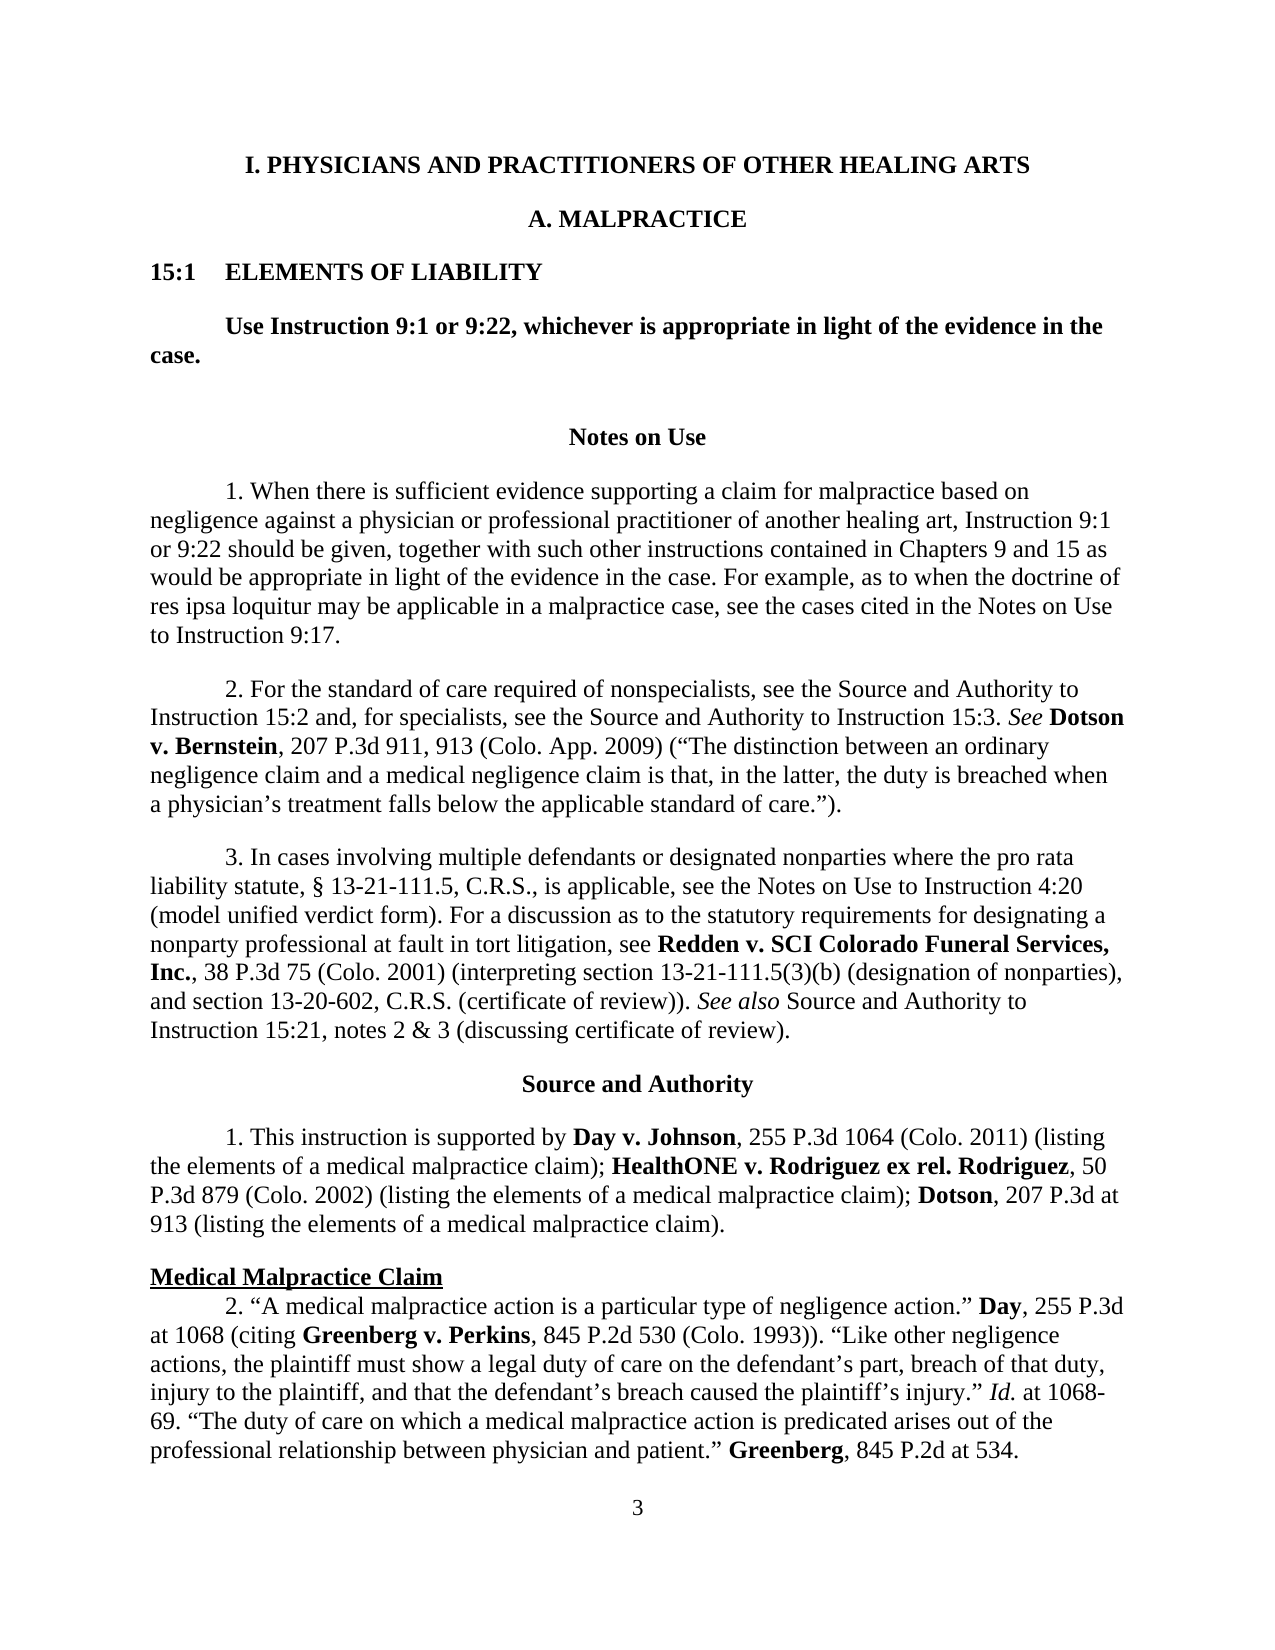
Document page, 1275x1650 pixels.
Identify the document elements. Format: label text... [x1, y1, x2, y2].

text 1. When there is sufficient evidence supporting a claim for malpractice based on negligence against a physician or professional practitioner of another healing art, Instruction 9:1 or 9:22 should be given, together with such other instructions contained in Chapters 9 and 15 as would be appropriate in light of the evidence in the case. For example, as to when the doctrine of res ipsa loquitur may be applicable in a malpractice case, see the cases cited in the Notes on Use to Instruction 9:17. [150, 476, 1125, 649]
text I. PHYSICIANS AND PRACTITIONERS OF OTHER HEALING ARTS [150, 150, 1125, 179]
text Source and Authority [150, 1069, 1125, 1097]
text 1. This instruction is supported by Day v. Johnson, 255 P.3d 1064 (Colo. 2011) (listing the elements of a medical malpractice claim); HealthONE v. Rodriguez ex rel. Rodriguez, 50 P.3d 879 (Colo. 2002) (listing the elements of a medical malpractice claim); Dotson, 207 P.3d at 913 (listing the elements of a medical malpractice claim). [150, 1122, 1125, 1237]
text Use Instruction 9:1 or 9:22, whichever is appropriate in light of the evidence in the case. [150, 311, 1125, 369]
text 3. In cases involving multiple defendants or designated nonparties where the pro rata liability statute, § 13-21-111.5, C.R.S., is applicable, see the Notes on Use to Instruction 4:20 (model unified verdict form). For a discussion as to the statutory requirements for designating a nonparty professional at fault in tort litigation, see Redden v. SCI Colorado Funeral Services, Inc., 38 P.3d 75 (Colo. 2001) (interpreting section 13-21-111.5(3)(b) (designation of nonparties), and section 13-20-602, C.R.S. (certificate of review)). See also Source and Authority to Instruction 15:21, notes 2 & 3 (discussing certificate of review). [150, 842, 1125, 1044]
text 15:1 ELEMENTS OF LIABILITY [150, 257, 1125, 286]
text 2. “A medical malpractice action is a particular type of negligence action.” Day, 255 P.3d at 1068 (citing Greenberg v. Perkins, 845 P.2d 530 (Colo. 1993)). “Like other negligence actions, the plaintiff must show a legal duty of care on the defendant’s part, breach of that duty, injury to the plaintiff, and that the defendant’s breach caused the plaintiff’s injury.” Id. at 1068-69. “The duty of care on which a medical malpractice action is predicated arises out of the professional relationship between physician and patient.” Greenberg, 845 P.2d at 534. [150, 1291, 1125, 1464]
text 2. For the standard of care required of nonspecialists, see the Source and Authority to Instruction 15:2 and, for specialists, see the Source and Authority to Instruction 15:3. See Dotson v. Bernstein, 207 P.3d 911, 913 (Colo. App. 2009) (“The distinction between an ordinary negligence claim and a medical negligence claim is that, in the latter, the duty is breached when a physician’s treatment falls below the applicable standard of care.”). [150, 674, 1125, 817]
text Notes on Use [150, 422, 1125, 451]
text A. MALPRACTICE [150, 204, 1125, 232]
text Medical Malpractice Claim [150, 1262, 1125, 1291]
